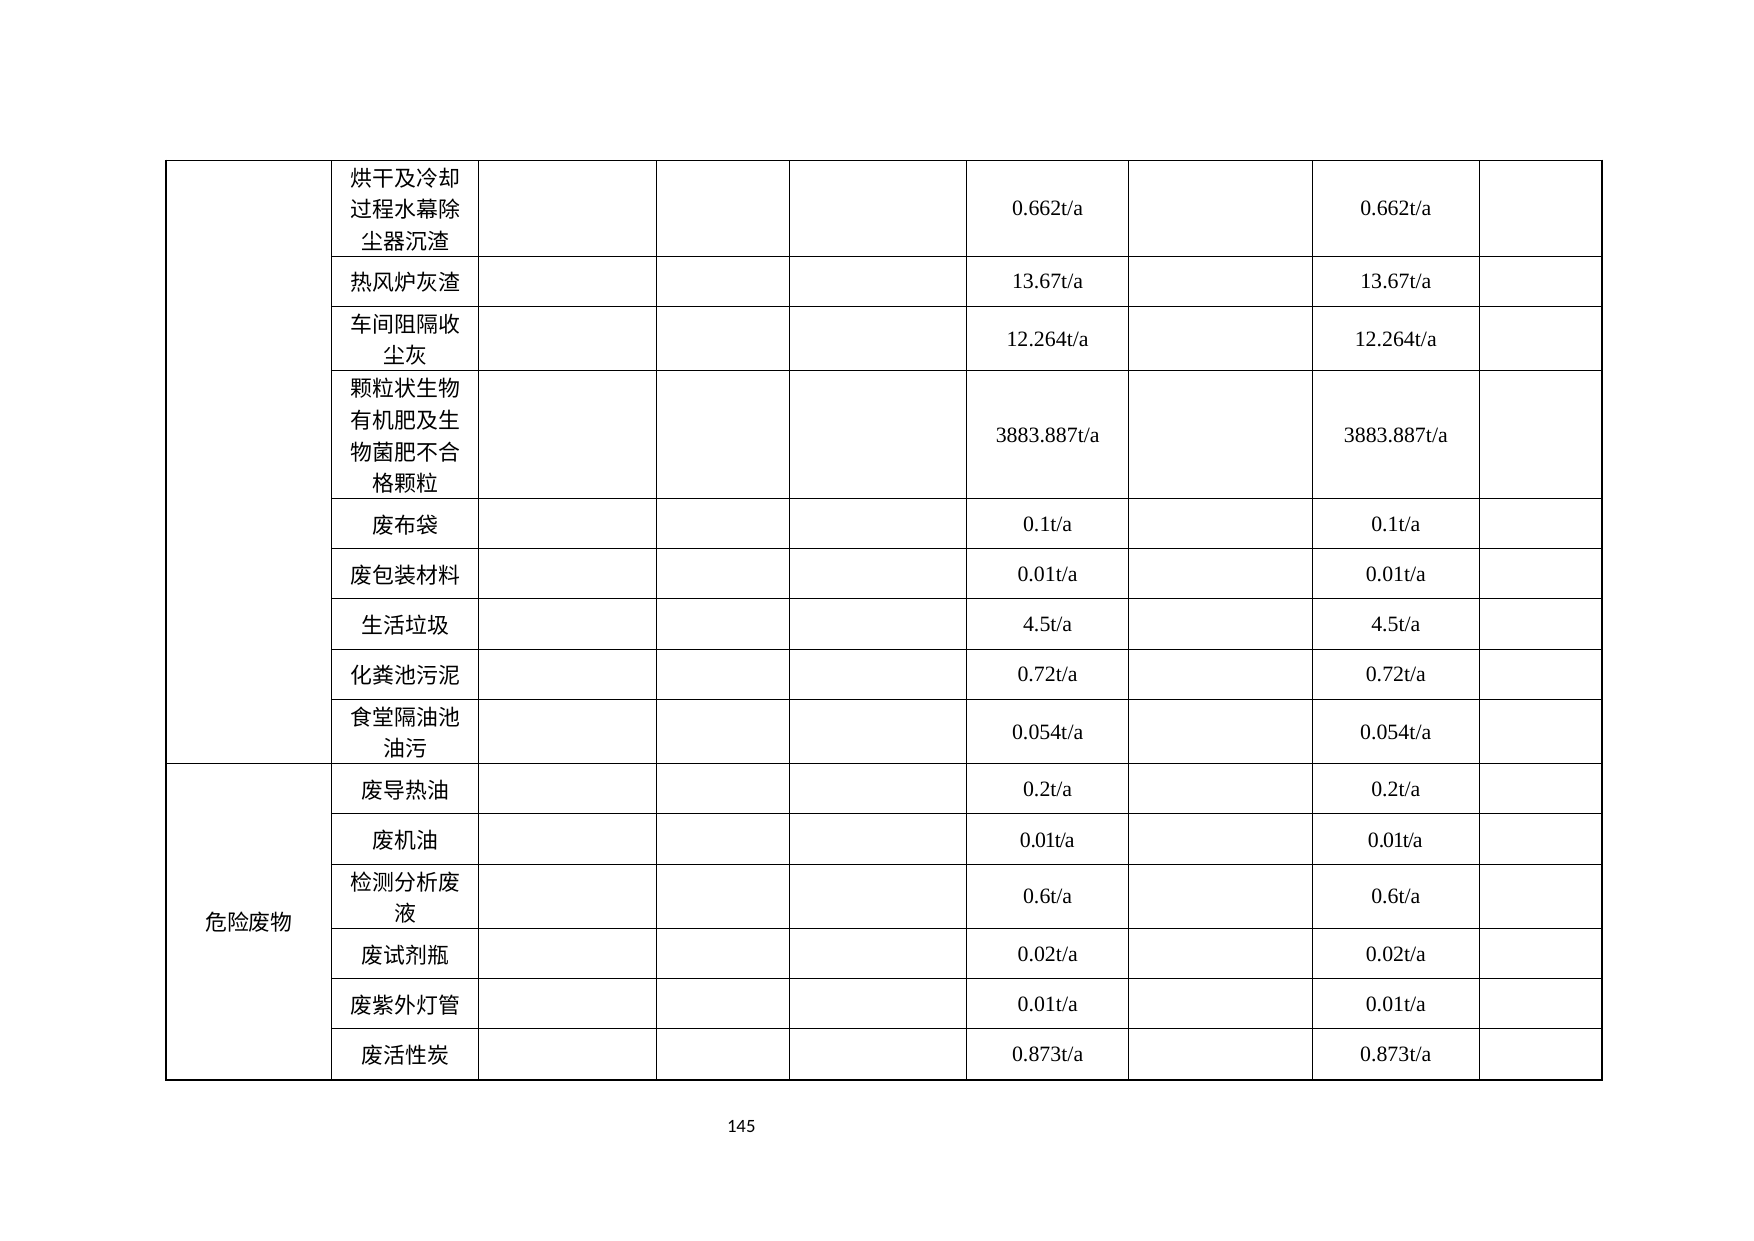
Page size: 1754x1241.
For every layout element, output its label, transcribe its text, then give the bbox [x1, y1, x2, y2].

table_cell [790, 650, 966, 699]
table_cell 0.873t/a [1313, 1029, 1479, 1078]
table_cell [479, 161, 656, 256]
table_cell [790, 979, 966, 1028]
table_cell 0.662t/a [1313, 161, 1479, 256]
table_cell [479, 979, 656, 1028]
table_cell 废活性炭 [332, 1029, 478, 1078]
table_cell 化粪池污泥 [332, 650, 478, 699]
table_cell 颗粒状生物有机肥及生物菌肥不合格颗粒 [332, 371, 478, 498]
table_cell 4.5t/a [1313, 599, 1479, 648]
table_cell 检测分析废液 [332, 865, 478, 928]
table_cell [479, 257, 656, 306]
table_cell [1480, 499, 1601, 548]
table_cell 0.01t/a [967, 549, 1128, 598]
table_cell [479, 307, 656, 370]
table_cell [790, 257, 966, 306]
table_cell [1129, 865, 1312, 928]
table_cell [790, 371, 966, 498]
table_cell [790, 764, 966, 813]
table_cell 废机油 [332, 814, 478, 863]
table_cell [1480, 161, 1601, 256]
table_cell [790, 161, 966, 256]
table_cell 0.054t/a [967, 700, 1128, 763]
table_cell [1129, 814, 1312, 863]
table_cell [790, 929, 966, 978]
table_cell [790, 499, 966, 548]
table_cell [479, 700, 656, 763]
table_cell 废紫外灯管 [332, 979, 478, 1028]
table_cell 烘干及冷却过程水幕除尘器沉渣 [332, 161, 478, 256]
table_cell [657, 257, 789, 306]
table_cell [1480, 979, 1601, 1028]
table_cell [479, 929, 656, 978]
table_cell [1480, 814, 1601, 863]
table_cell [1480, 307, 1601, 370]
table_cell [790, 1029, 966, 1078]
table_cell [1129, 257, 1312, 306]
table_cell 废试剂瓶 [332, 929, 478, 978]
table_cell [1480, 257, 1601, 306]
table_cell 危险废物 [167, 764, 331, 1078]
table_cell 废包装材料 [332, 549, 478, 598]
table_cell 0.1t/a [967, 499, 1128, 548]
table_cell [790, 700, 966, 763]
table_cell 0.873t/a [967, 1029, 1128, 1078]
table_cell [657, 161, 789, 256]
table_cell [1480, 764, 1601, 813]
table_cell 0.6t/a [967, 865, 1128, 928]
table_cell 12.264t/a [1313, 307, 1479, 370]
table_cell [1129, 307, 1312, 370]
table_cell [479, 865, 656, 928]
table_cell [657, 700, 789, 763]
table_cell [657, 814, 789, 863]
table_cell [1129, 979, 1312, 1028]
table_cell 13.67t/a [967, 257, 1128, 306]
table_cell [657, 764, 789, 813]
table_cell [1480, 599, 1601, 648]
table_cell [657, 307, 789, 370]
table_cell 0.2t/a [967, 764, 1128, 813]
table_cell 0.662t/a [967, 161, 1128, 256]
table_cell [790, 549, 966, 598]
table_cell 0.72t/a [967, 650, 1128, 699]
table_cell [657, 371, 789, 498]
table_cell 0.1t/a [1313, 499, 1479, 548]
table_cell [1129, 700, 1312, 763]
table_cell [479, 814, 656, 863]
table_cell [1129, 499, 1312, 548]
table_cell [1480, 371, 1601, 498]
table_cell [479, 371, 656, 498]
table_cell [657, 549, 789, 598]
table_cell 0.01t/a [1313, 814, 1479, 863]
table_cell [1480, 929, 1601, 978]
table_cell [479, 1029, 656, 1078]
table_cell [1129, 549, 1312, 598]
table_cell 13.67t/a [1313, 257, 1479, 306]
table_cell [479, 549, 656, 598]
table_cell 0.02t/a [967, 929, 1128, 978]
table_cell [1129, 929, 1312, 978]
table_cell [657, 865, 789, 928]
table_cell [1480, 1029, 1601, 1078]
table_cell [1129, 650, 1312, 699]
table_cell 生活垃圾 [332, 599, 478, 648]
table_cell [479, 764, 656, 813]
table_cell 3883.887t/a [967, 371, 1128, 498]
table_cell 车间阻隔收尘灰 [332, 307, 478, 370]
table_cell [657, 599, 789, 648]
table_cell 0.01t/a [967, 979, 1128, 1028]
table_cell 12.264t/a [967, 307, 1128, 370]
table_cell 0.72t/a [1313, 650, 1479, 699]
table_cell [790, 307, 966, 370]
table_cell 废布袋 [332, 499, 478, 548]
table_cell [657, 650, 789, 699]
table_cell 4.5t/a [967, 599, 1128, 648]
table_cell 0.02t/a [1313, 929, 1479, 978]
table_cell [790, 865, 966, 928]
table_cell [1480, 549, 1601, 598]
table_cell [1129, 1029, 1312, 1078]
table_cell 食堂隔油池油污 [332, 700, 478, 763]
table_cell [657, 1029, 789, 1078]
table_cell [790, 599, 966, 648]
table_cell 3883.887t/a [1313, 371, 1479, 498]
table_cell 0.01t/a [1313, 549, 1479, 598]
table_cell [1129, 161, 1312, 256]
table_cell [657, 929, 789, 978]
table_cell [1480, 865, 1601, 928]
table_cell 0.6t/a [1313, 865, 1479, 928]
table_cell 0.01t/a [1313, 979, 1479, 1028]
table_cell 0.2t/a [1313, 764, 1479, 813]
table_cell [479, 650, 656, 699]
table_cell [657, 979, 789, 1028]
table_cell [479, 499, 656, 548]
table_cell 0.054t/a [1313, 700, 1479, 763]
table_cell 热风炉灰渣 [332, 257, 478, 306]
table_cell [790, 814, 966, 863]
table_cell [1129, 764, 1312, 813]
table_cell [1480, 650, 1601, 699]
table_cell 0.01t/a [967, 814, 1128, 863]
table_cell [1129, 599, 1312, 648]
table_cell [1129, 371, 1312, 498]
table_cell [1480, 700, 1601, 763]
table_cell [657, 499, 789, 548]
table_cell [479, 599, 656, 648]
table_cell 废导热油 [332, 764, 478, 813]
